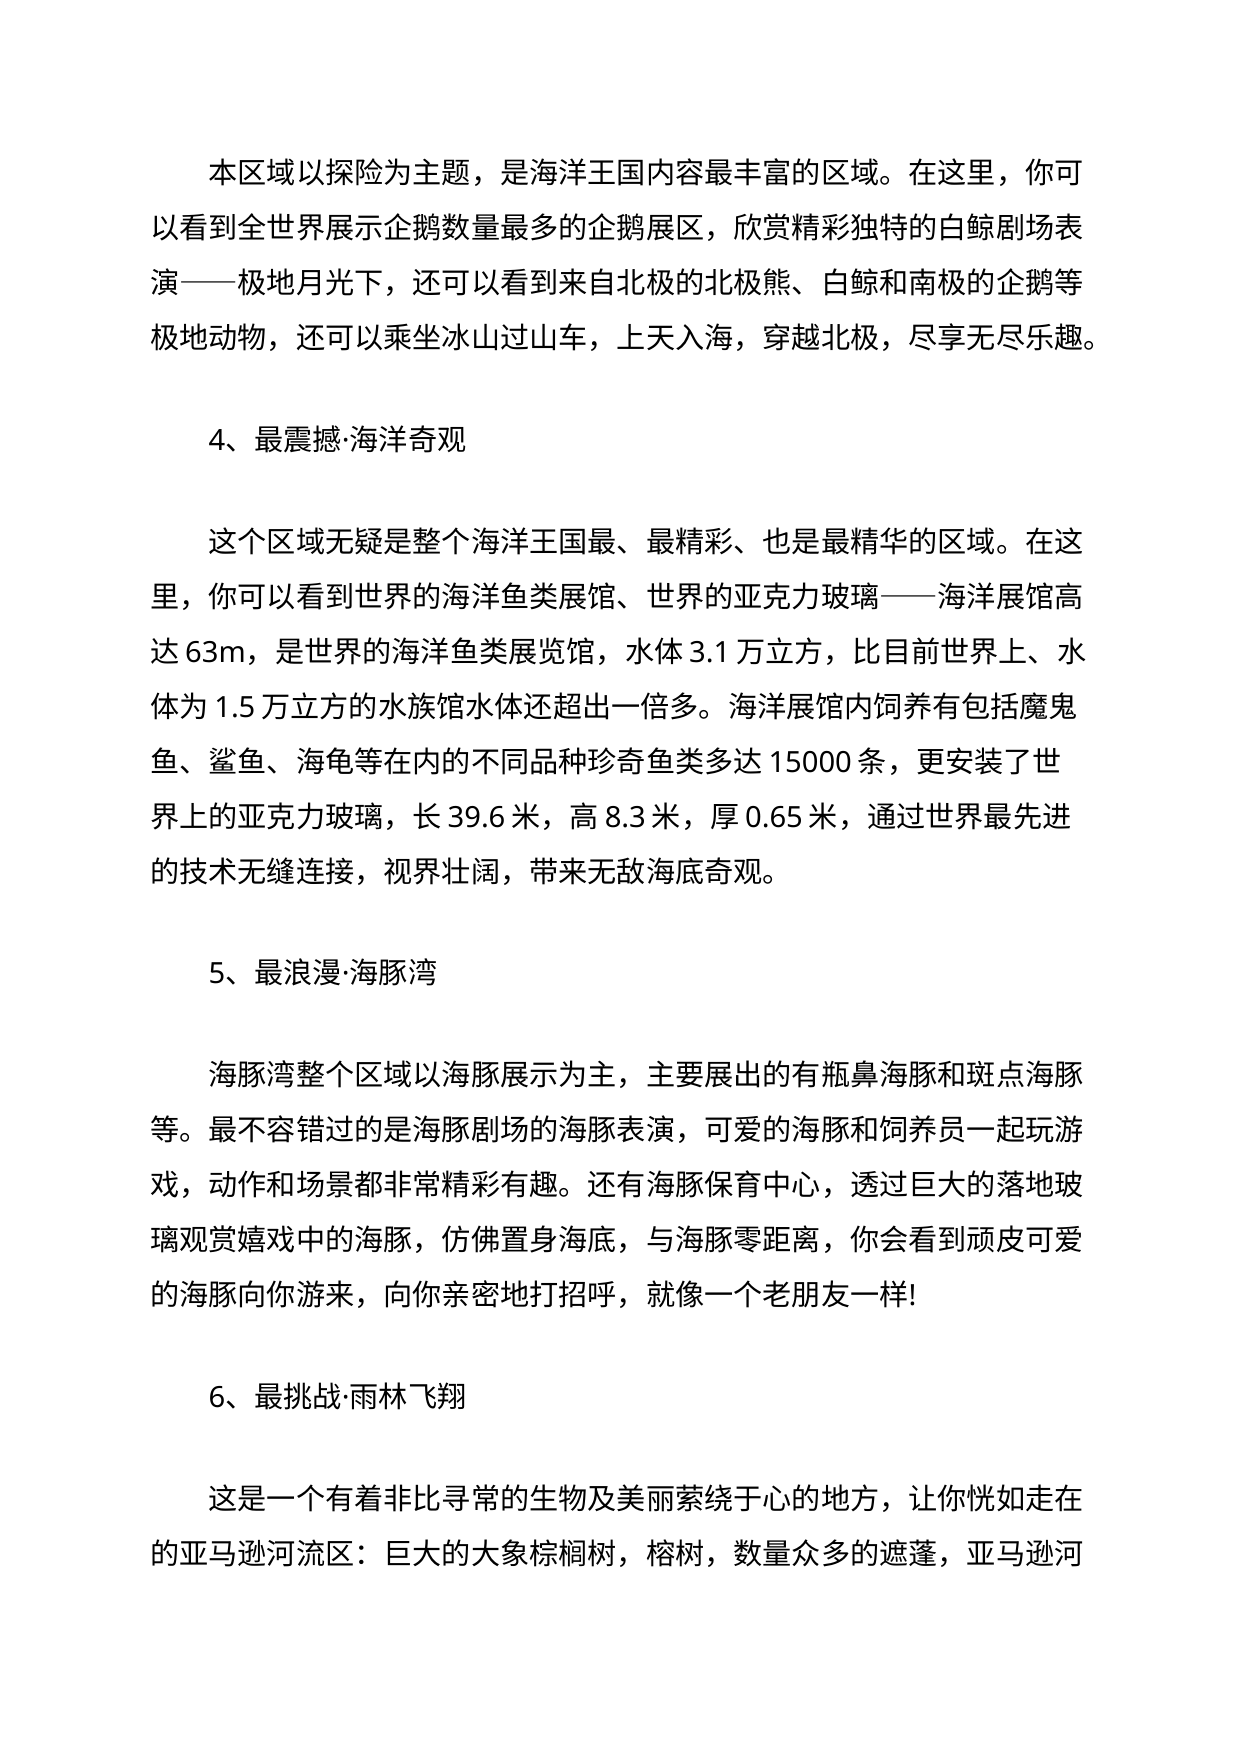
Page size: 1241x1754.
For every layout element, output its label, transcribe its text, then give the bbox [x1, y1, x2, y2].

text 4、最震撼·海洋奇观 [150, 416, 1090, 459]
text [150, 1476, 1090, 1573]
text 6、最挑战·雨林飞翔 [150, 1373, 1090, 1416]
text 海豚湾整个区域以海豚展示为主，主要展出的有瓶鼻海豚和斑点海豚等。最不容错过的是海豚剧场的海豚表演，可爱的海豚和饲养员一起玩游戏，动作和场景都非常精彩有趣。还有海豚保育中心，透过巨大的落地玻璃观赏嬉戏中的海豚，仿佛置身海底，与海豚零距离，你会看到顽皮可爱的海豚向你游来，向你亲密地打招呼，就像一个老朋友一样! [150, 1052, 1090, 1314]
text 本区域以探险为主题，是海洋王国内容最丰富的区域。在这里，你可以看到全世界展示企鹅数量最多的企鹅展区，欣赏精彩独特的白鲸剧场表演——极地月光下，还可以看到来自北极的北极熊、白鲸和南极的企鹅等极地动物，还可以乘坐冰山过山车，上天入海，穿越北极，尽享无尽乐趣。 [150, 150, 1090, 357]
text 5、最浪漫·海豚湾 [150, 950, 1090, 992]
text 这个区域无疑是整个海洋王国最、最精彩、也是最精华的区域。在这里，你可以看到世界的海洋鱼类展馆、世界的亚克力玻璃——海洋展馆高达63m，是世界的海洋鱼类展览馆，水体3.1万立方，比目前世界上、水体为1.5万立方的水族馆水体还超出一倍多。海洋展馆内饲养有包括魔鬼鱼、鲨鱼、海龟等在内的不同品种珍奇鱼类多达15000条，更安装了世界上的亚克力玻璃，长39.6米，高8.3米，厚0.65米，通过世界最先进的技术无缝连接，视界壮阔，带来无敌海底奇观。 [150, 518, 1090, 891]
